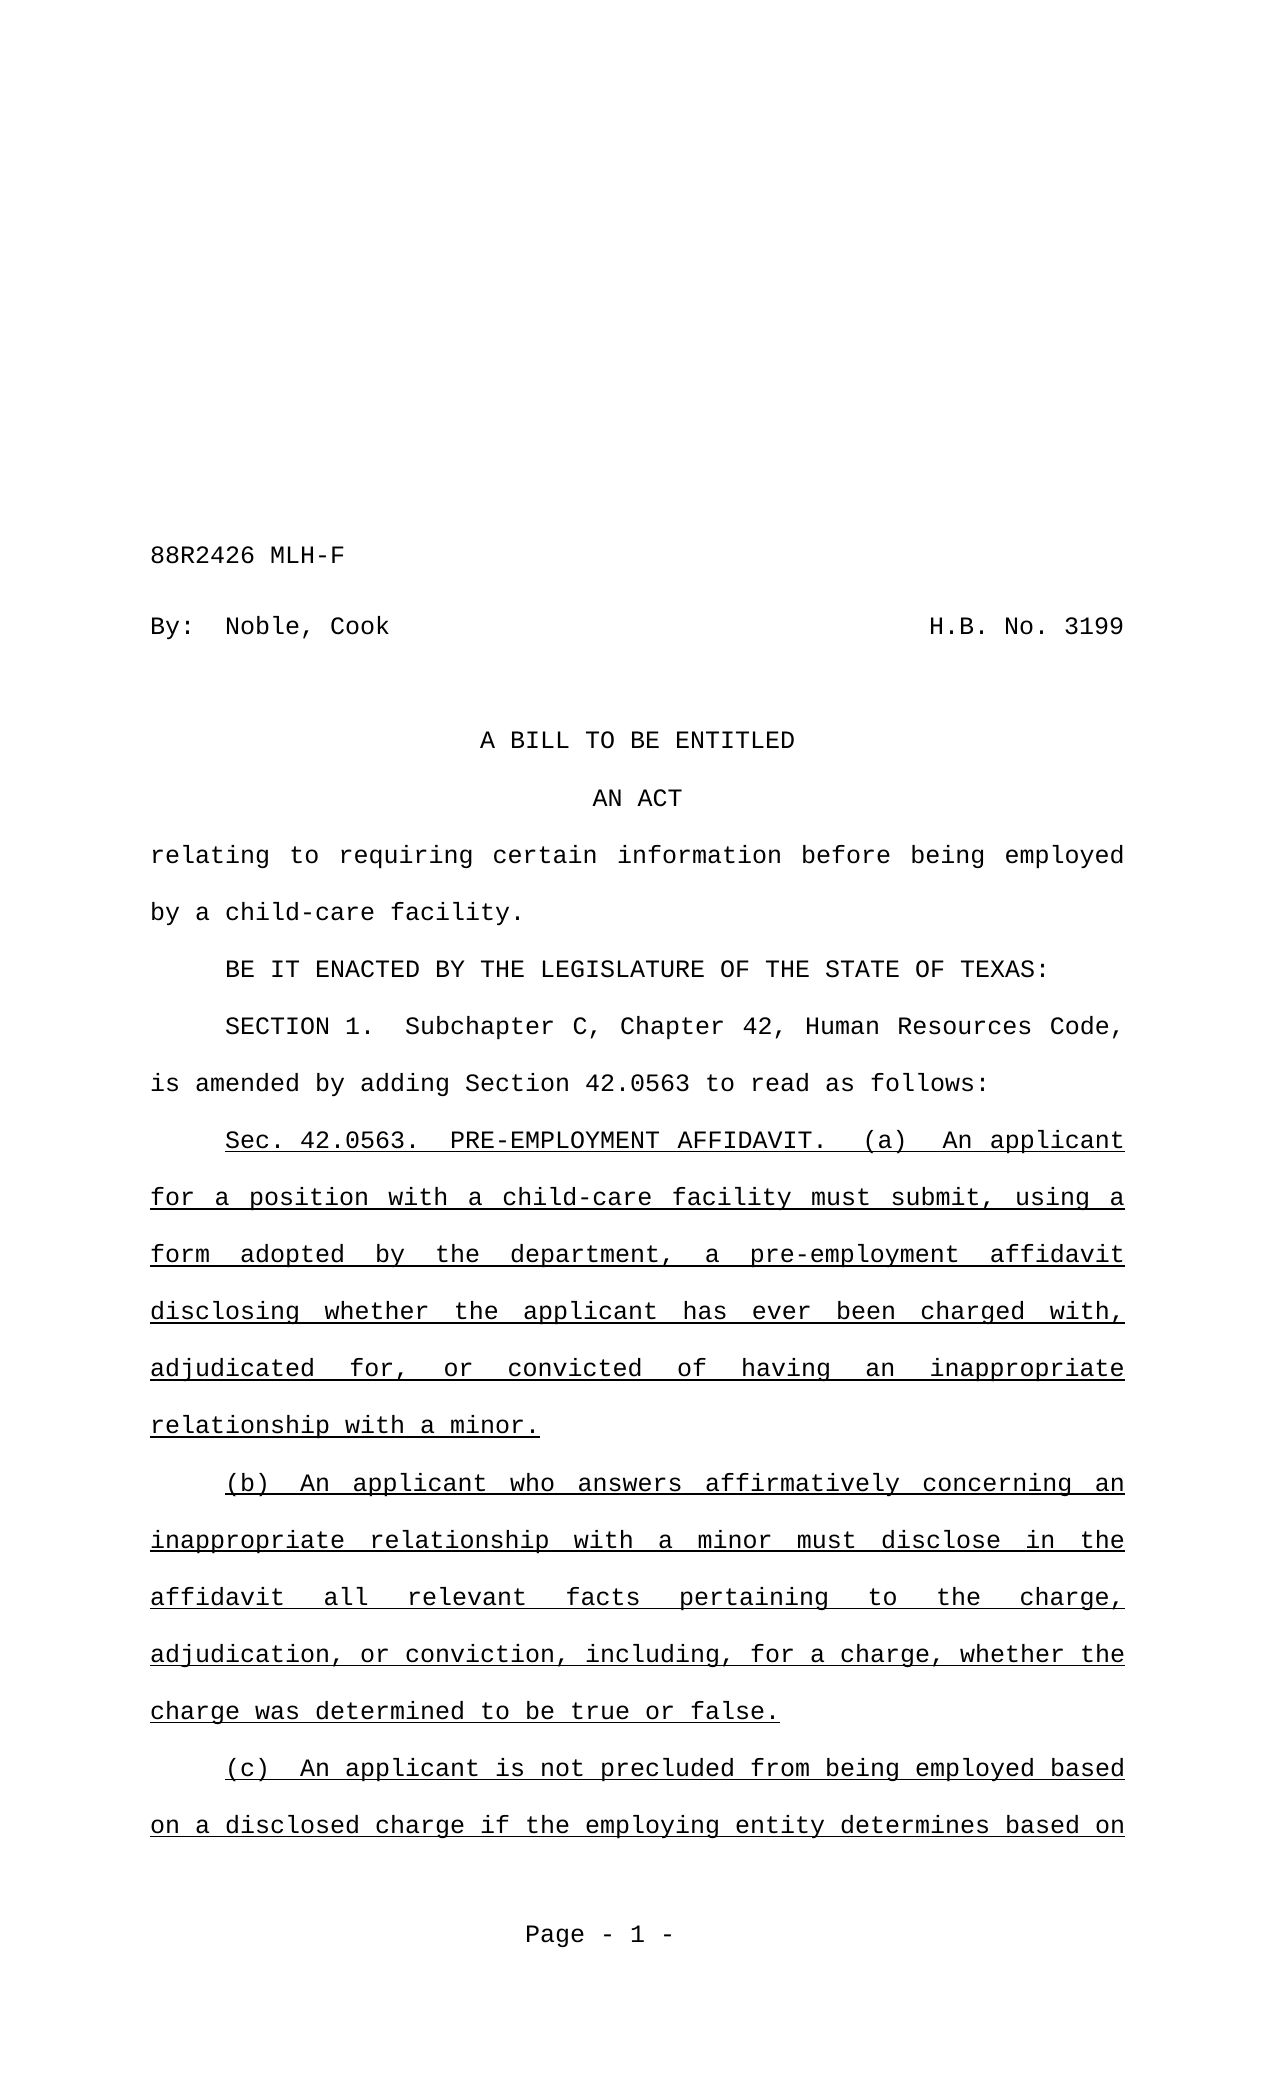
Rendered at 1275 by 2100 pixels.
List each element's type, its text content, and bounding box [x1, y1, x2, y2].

text (b) An applicant who answers affirmatively concerning an inappropriate relationship with a minor must disclose in the affidavit all relevant facts pertaining to the charge, adjudication, or conviction, including, for a charge, whether the charge was determined to be true or false. [150, 1666, 1125, 1727]
text relating to requiring certain information before being employed by a child-care facility. [150, 842, 1125, 928]
text Sec. 42.0563. PRE-EMPLOYMENT AFFIDAVIT. (a) An applicant for a position with a child-care facility must submit, using a form adopted by the department, a pre-employment affidavit disclosing whether the applicant has ever been charged with, adjudicated for, or convicted of having an inappropriate relationship with a minor. [150, 1381, 1125, 1441]
text Sec. 42.0563. PRE-EMPLOYMENT AFFIDAVIT. (a) An applicant for a position with a child-care facility must submit, using a form adopted by the department, a pre-employment affidavit disclosing whether the applicant has ever been charged with, adjudicated for, or convicted of having an inappropriate relationship with a minor. [150, 1267, 1125, 1322]
text Sec. 42.0563. PRE-EMPLOYMENT AFFIDAVIT. (a) An applicant for a position with a child-care facility must submit, using a form adopted by the department, a pre-employment affidavit disclosing whether the applicant has ever been charged with, adjudicated for, or convicted of having an inappropriate relationship with a minor. [150, 1210, 1125, 1265]
text A BILL TO BE ENTITLED [150, 728, 1125, 756]
text (b) An applicant who answers affirmatively concerning an inappropriate relationship with a minor must disclose in the affidavit all relevant facts pertaining to the charge, adjudication, or conviction, including, for a charge, whether the charge was determined to be true or false. [150, 1609, 1125, 1665]
text (b) An applicant who answers affirmatively concerning an inappropriate relationship with a minor must disclose in the affidavit all relevant facts pertaining to the charge, adjudication, or conviction, including, for a charge, whether the charge was determined to be true or false. [150, 1470, 1125, 1550]
text BE IT ENACTED BY THE LEGISLATURE OF THE STATE OF TEXAS: [150, 956, 1125, 985]
text Sec. 42.0563. PRE-EMPLOYMENT AFFIDAVIT. (a) An applicant for a position with a child-care facility must submit, using a form adopted by the department, a pre-employment affidavit disclosing whether the applicant has ever been charged with, adjudicated for, or convicted of having an inappropriate relationship with a minor. [150, 1324, 1125, 1379]
text SECTION 1. Subchapter C, Chapter 42, Human Resources Code, is amended by adding Section 42.0563 to read as follows: [150, 1013, 1125, 1099]
text Sec. 42.0563. PRE-EMPLOYMENT AFFIDAVIT. (a) An applicant for a position with a child-care facility must submit, using a form adopted by the department, a pre-employment affidavit disclosing whether the applicant has ever been charged with, adjudicated for, or convicted of having an inappropriate relationship with a minor. [150, 1127, 1125, 1208]
text (b) An applicant who answers affirmatively concerning an inappropriate relationship with a minor must disclose in the affidavit all relevant facts pertaining to the charge, adjudication, or conviction, including, for a charge, whether the charge was determined to be true or false. [150, 1552, 1125, 1608]
text 88R2426 MLH-F [150, 542, 1125, 571]
text By: Noble, Cook H.B. No. 3199 [150, 614, 1125, 642]
text AN ACT [150, 785, 1125, 813]
